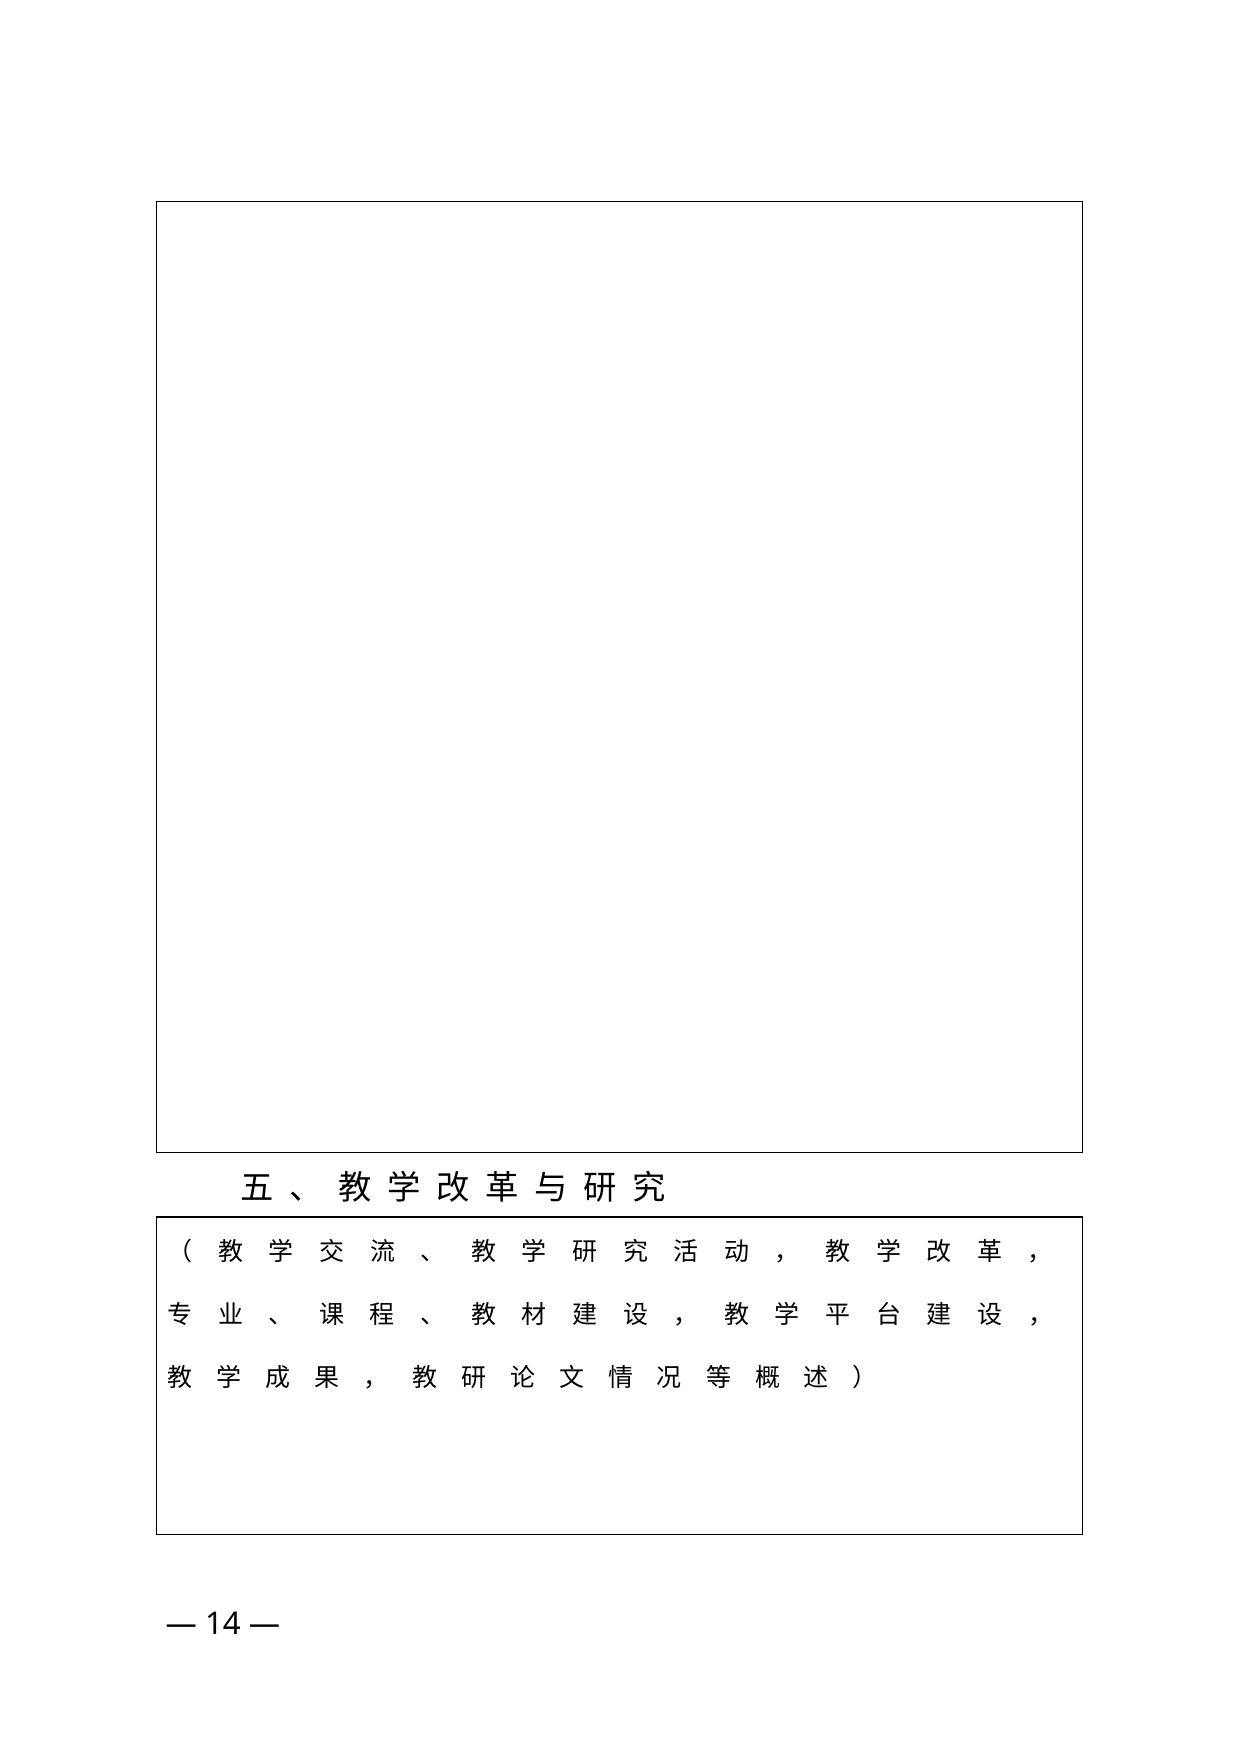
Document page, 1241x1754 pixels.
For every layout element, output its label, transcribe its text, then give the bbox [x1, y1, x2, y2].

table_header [157, 1218, 1082, 1534]
text 五、教学改革与研究 [167, 1153, 1079, 1216]
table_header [157, 202, 1082, 1152]
